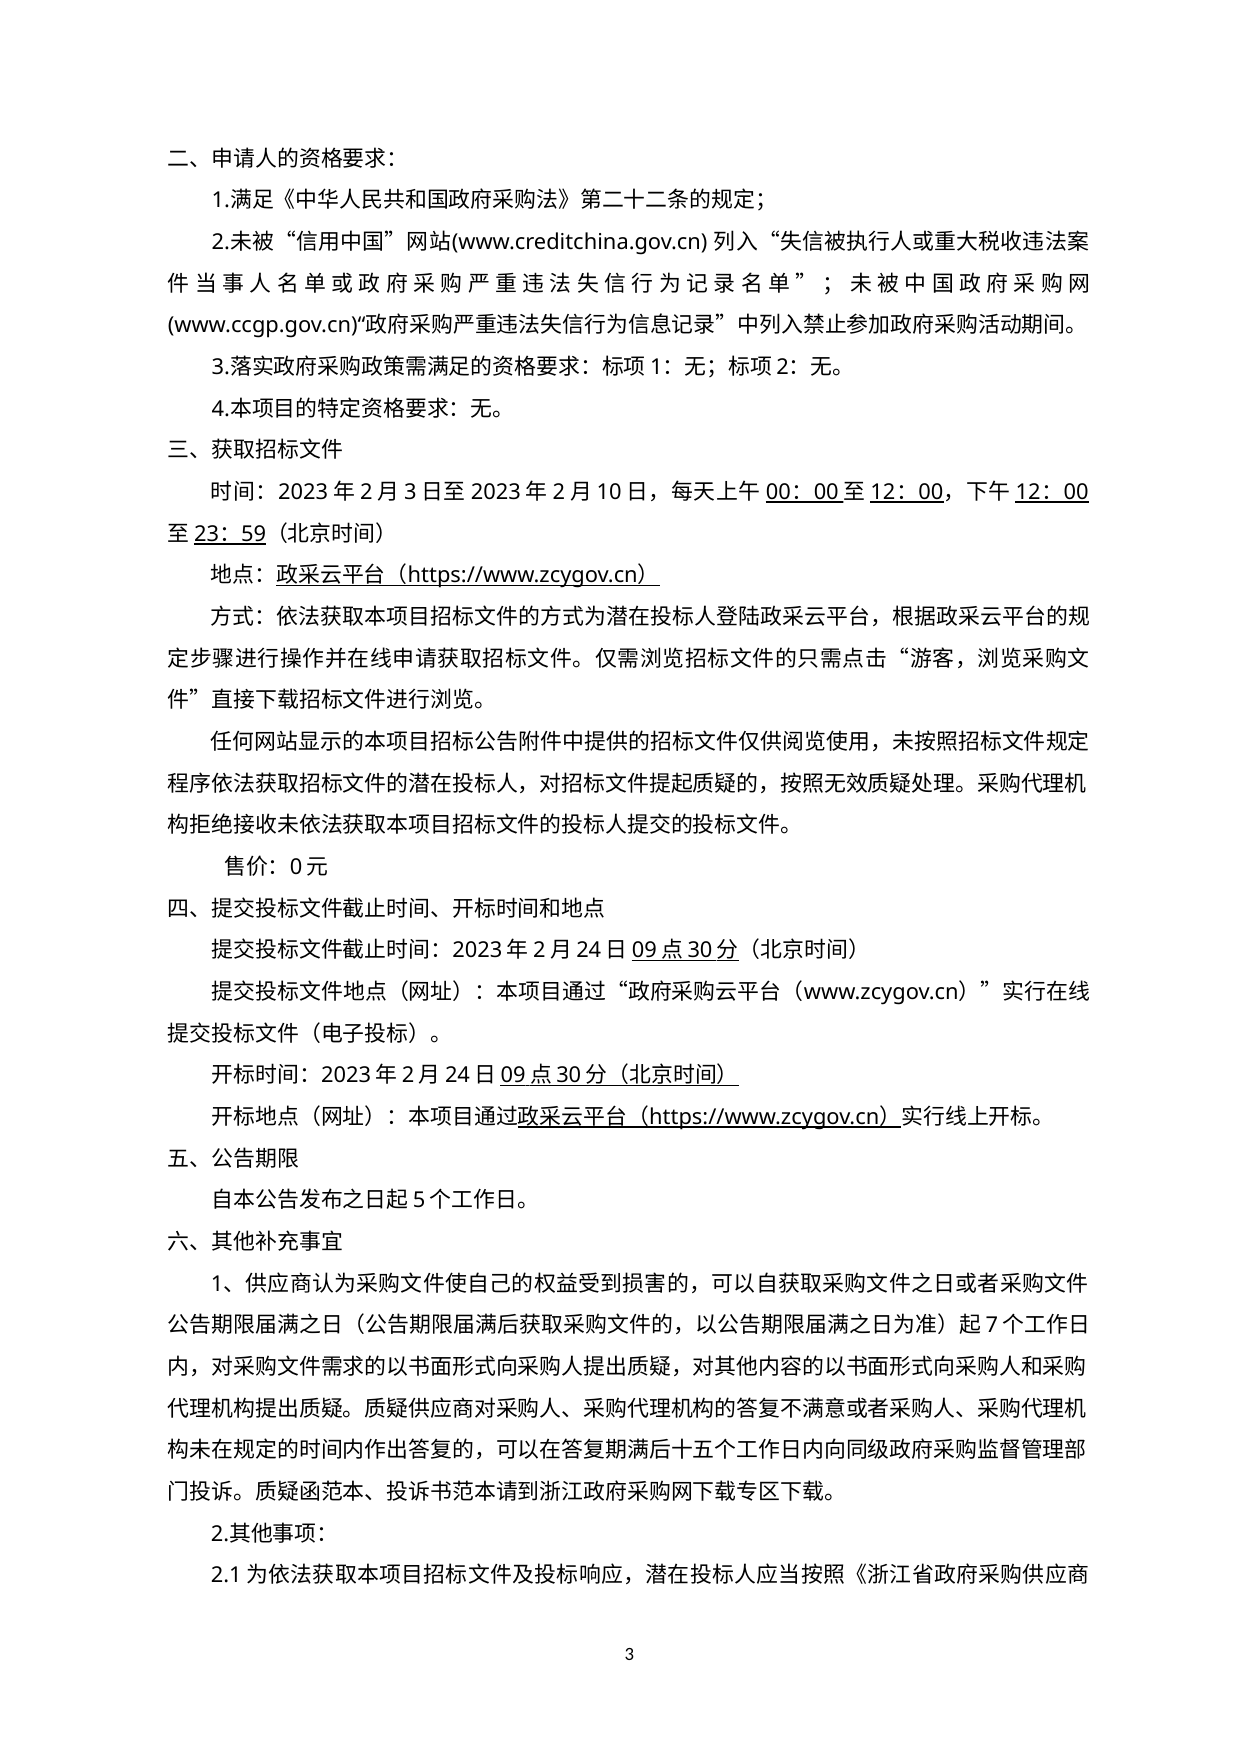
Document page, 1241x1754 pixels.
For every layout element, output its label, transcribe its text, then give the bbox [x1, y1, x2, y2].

text 1.满足《中华人民共和国政府采购法》第二十二条的规定； [168, 174, 1090, 216]
text 五、公告期限 [168, 1133, 1090, 1174]
text 2.其他事项： [168, 1508, 1090, 1549]
text 2.未被“信用中国”网站(www.creditchina.gov.cn) 列入“失信被执行人或重大税收违法案件当事人名单或政府采购严重违法失信行为记录名单”；未被中国政府采购网(www.ccgp.gov.cn)“政府采购严重违法失信行为信息记录”中列入禁止参加政府采购活动期间。 [168, 216, 1090, 341]
text 提交投标文件地点（网址）：本项目通过“政府采购云平台（www.zcygov.cn）”实行在线提交投标文件（电子投标）。 [168, 966, 1090, 1049]
text 开标地点（网址）：本项目通过政采云平台（https://www.zcygov.cn）实行线上开标。 [168, 1091, 1090, 1133]
text 3.落实政府采购政策需满足的资格要求：标项1：无；标项2：无。 [168, 341, 1090, 383]
text 任何网站显示的本项目招标公告附件中提供的招标文件仅供阅览使用，未按照招标文件规定程序依法获取招标文件的潜在投标人，对招标文件提起质疑的，按照无效质疑处理。采购代理机构拒绝接收未依法获取本项目招标文件的投标人提交的投标文件。 [168, 716, 1090, 841]
text 时间：2023年2月3日至2023年2月10日，每天上午00：00至12：00，下午12：00至23：59（北京时间） [168, 466, 1090, 549]
text 提交投标文件截止时间：2023年2月24日09点30分（北京时间） [168, 924, 1090, 966]
text 地点：政采云平台（https://www.zcygov.cn） [168, 549, 1090, 591]
text 1、供应商认为采购文件使自己的权益受到损害的，可以自获取采购文件之日或者采购文件公告期限届满之日（公告期限届满后获取采购文件的，以公告期限届满之日为准）起7个工作日内，对采购文件需求的以书面形式向采购人提出质疑，对其他内容的以书面形式向采购人和采购代理机构提出质疑。质疑供应商对采购人、采购代理机构的答复不满意或者采购人、采购代理机构未在规定的时间内作出答复的，可以在答复期满后十五个工作日内向同级政府采购监督管理部门投诉。质疑函范本、投诉书范本请到浙江政府采购网下载专区下载。 [168, 1258, 1090, 1508]
text 六、其他补充事宜 [168, 1216, 1090, 1258]
text 二、申请人的资格要求： [168, 133, 1090, 174]
text 三、获取招标文件 [168, 424, 1090, 466]
text 四、提交投标文件截止时间、开标时间和地点 [168, 883, 1090, 924]
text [168, 1549, 1090, 1591]
text 开标时间：2023年2月24日09点30分（北京时间） [168, 1049, 1090, 1091]
text 方式：依法获取本项目招标文件的方式为潜在投标人登陆政采云平台，根据政采云平台的规定步骤进行操作并在线申请获取招标文件。仅需浏览招标文件的只需点击“游客，浏览采购文件”直接下载招标文件进行浏览。 [168, 591, 1090, 716]
text 4.本项目的特定资格要求：无。 [168, 383, 1090, 424]
text 售价：0元 [168, 841, 1090, 883]
text 自本公告发布之日起5个工作日。 [168, 1174, 1090, 1216]
